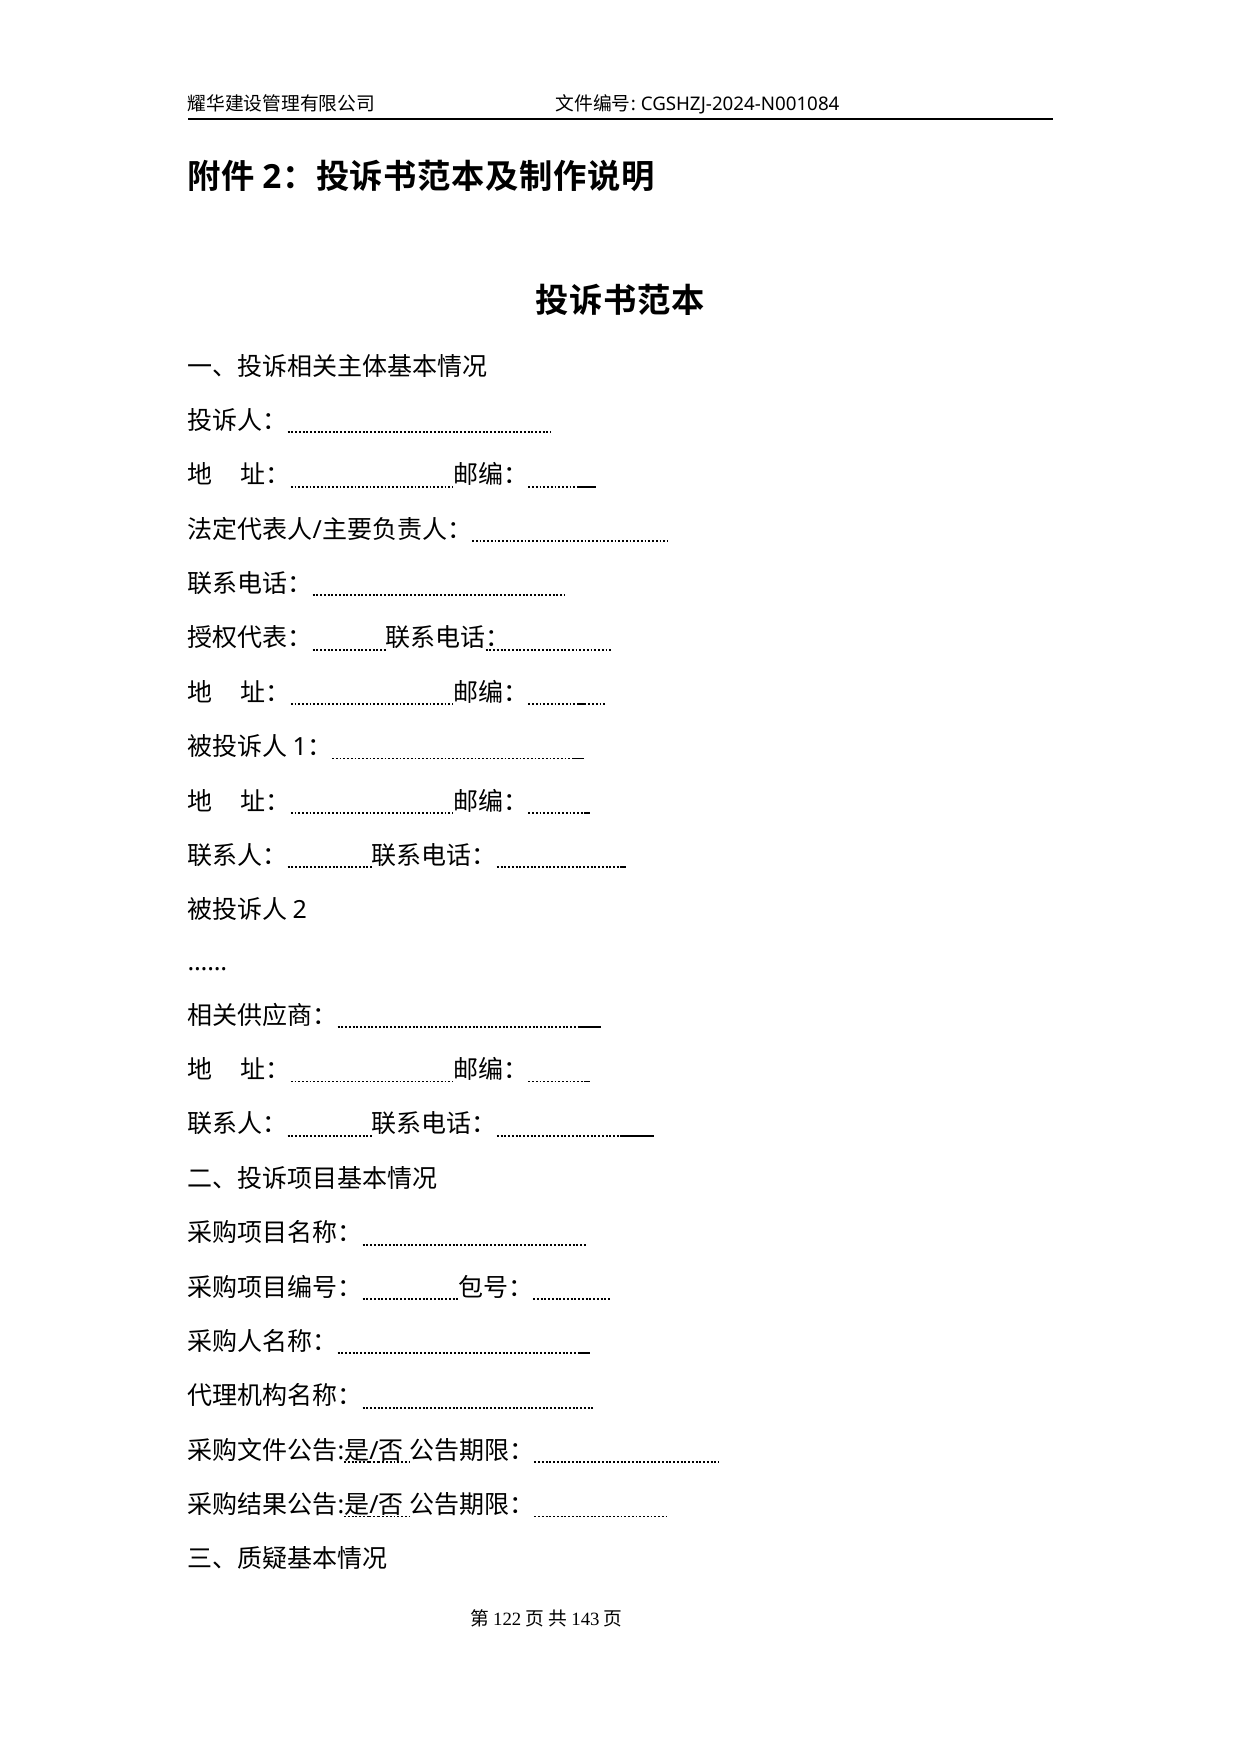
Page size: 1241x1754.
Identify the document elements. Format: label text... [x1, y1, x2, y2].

text 相关供应商： [187, 995, 1053, 1031]
text 采购人名称： [187, 1321, 1053, 1358]
text 被投诉人2 [187, 890, 1053, 926]
text 联系人： 联系电话： [187, 835, 1053, 872]
text 地 址： 邮编： [187, 672, 1053, 708]
text 采购文件公告:是/否 公告期限： [187, 1430, 1053, 1466]
text 代理机构名称： [187, 1376, 1053, 1412]
text 三、质疑基本情况 [187, 1539, 1053, 1575]
text 地 址： 邮编： [187, 1049, 1053, 1086]
text 投诉人： [187, 400, 1053, 437]
text 地 址： 邮编： [187, 781, 1053, 817]
text 联系电话： [187, 563, 1053, 600]
text 一、投诉相关主体基本情况 [187, 346, 1053, 382]
text 授权代表： 联系电话： [187, 618, 1053, 654]
text 法定代表人/主要负责人： [187, 509, 1053, 545]
text 采购结果公告:是/否 公告期限： [187, 1484, 1053, 1521]
text 被投诉人1： [187, 727, 1053, 763]
text 投诉书范本 [187, 274, 1053, 322]
text 联系人： 联系电话： [187, 1104, 1053, 1140]
text 地 址： 邮编： [187, 455, 1053, 491]
text 采购项目编号： 包号： [187, 1267, 1053, 1303]
text 二、投诉项目基本情况 [187, 1158, 1053, 1194]
text 附件2：投诉书范本及制作说明 [187, 150, 1053, 198]
text …… [187, 944, 1053, 978]
text 采购项目名称： [187, 1213, 1053, 1249]
